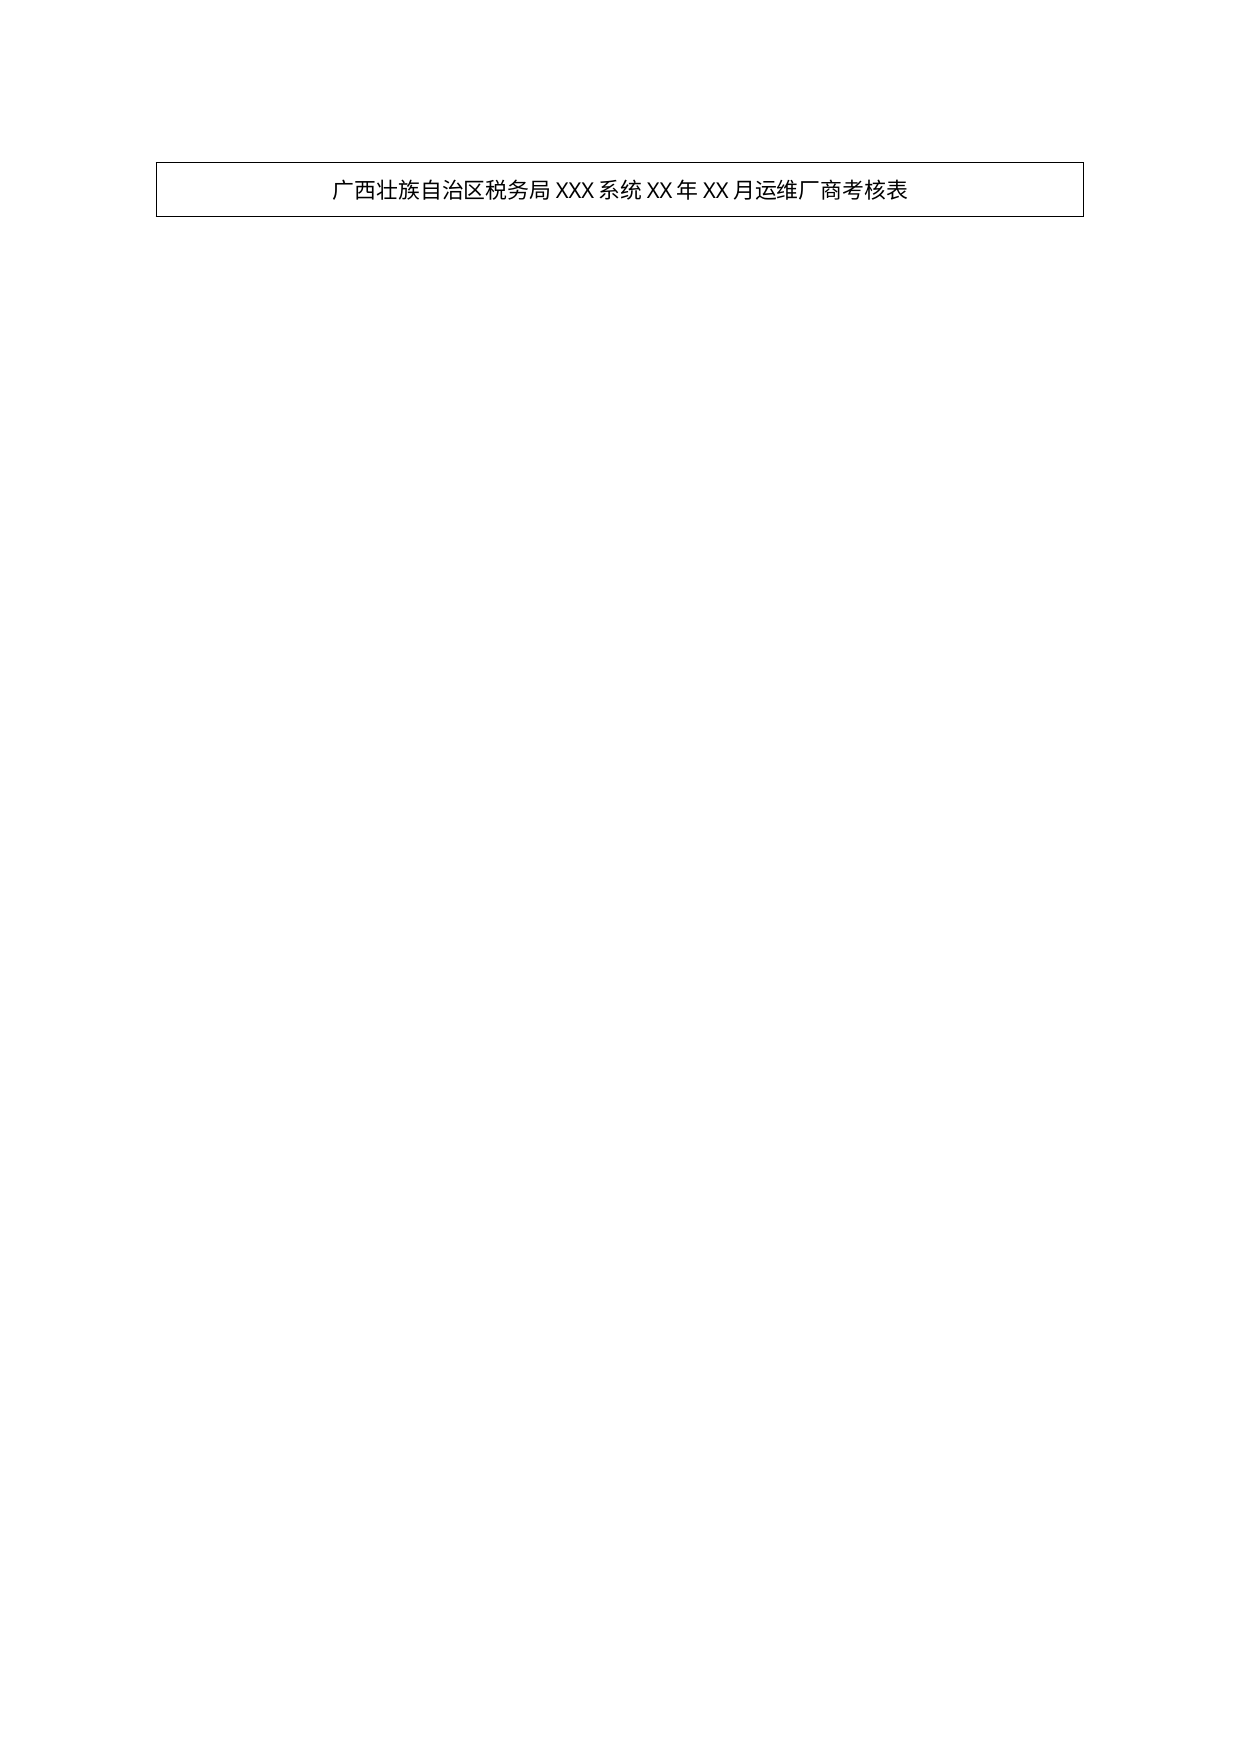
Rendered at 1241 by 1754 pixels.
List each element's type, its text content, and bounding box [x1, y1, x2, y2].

table_header 广西壮族自治区税务局XXX系统XX年XX月运维厂商考核表 [157, 163, 1083, 216]
